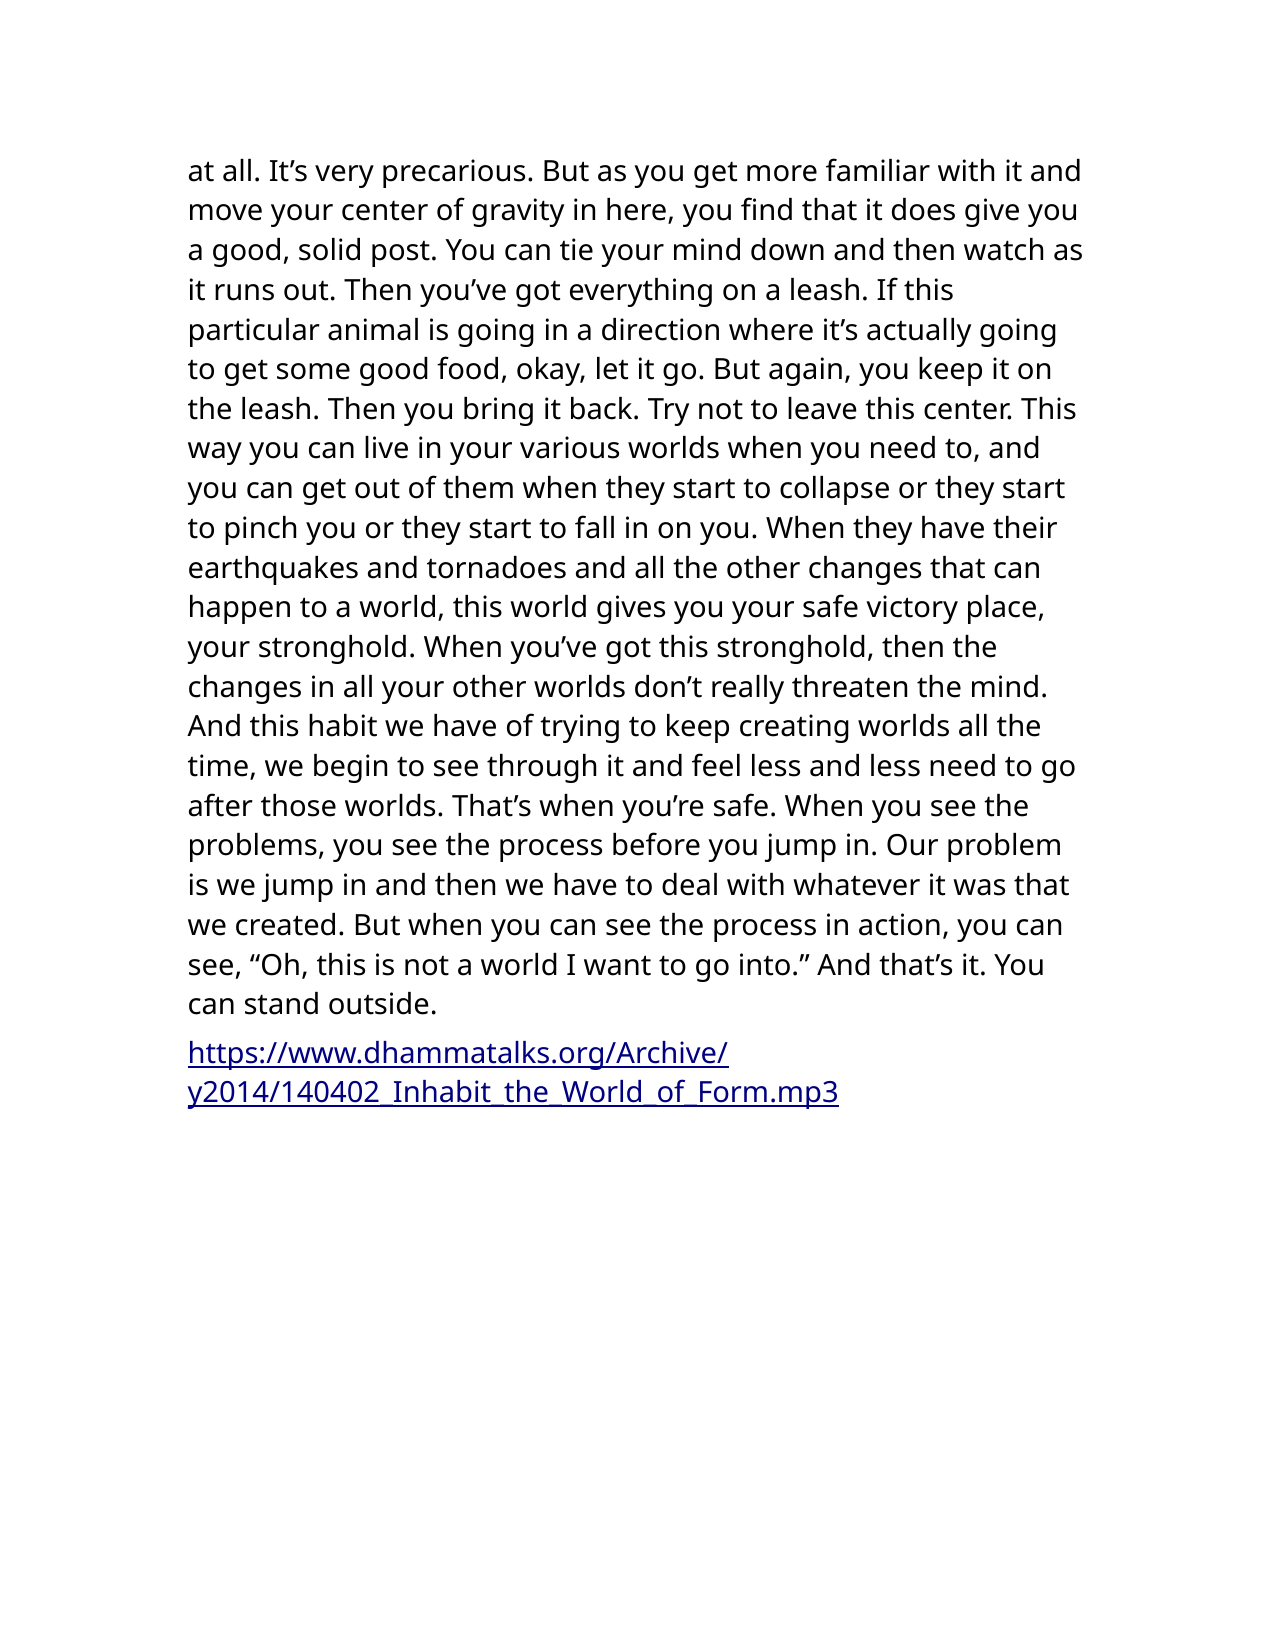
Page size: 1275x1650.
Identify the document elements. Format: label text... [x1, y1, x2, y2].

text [187, 150, 1087, 1023]
text https://www.dhammatalks.org/Archive/y2014/140402_Inhabit_the_World_of_Form.mp3 [187, 1032, 1087, 1111]
